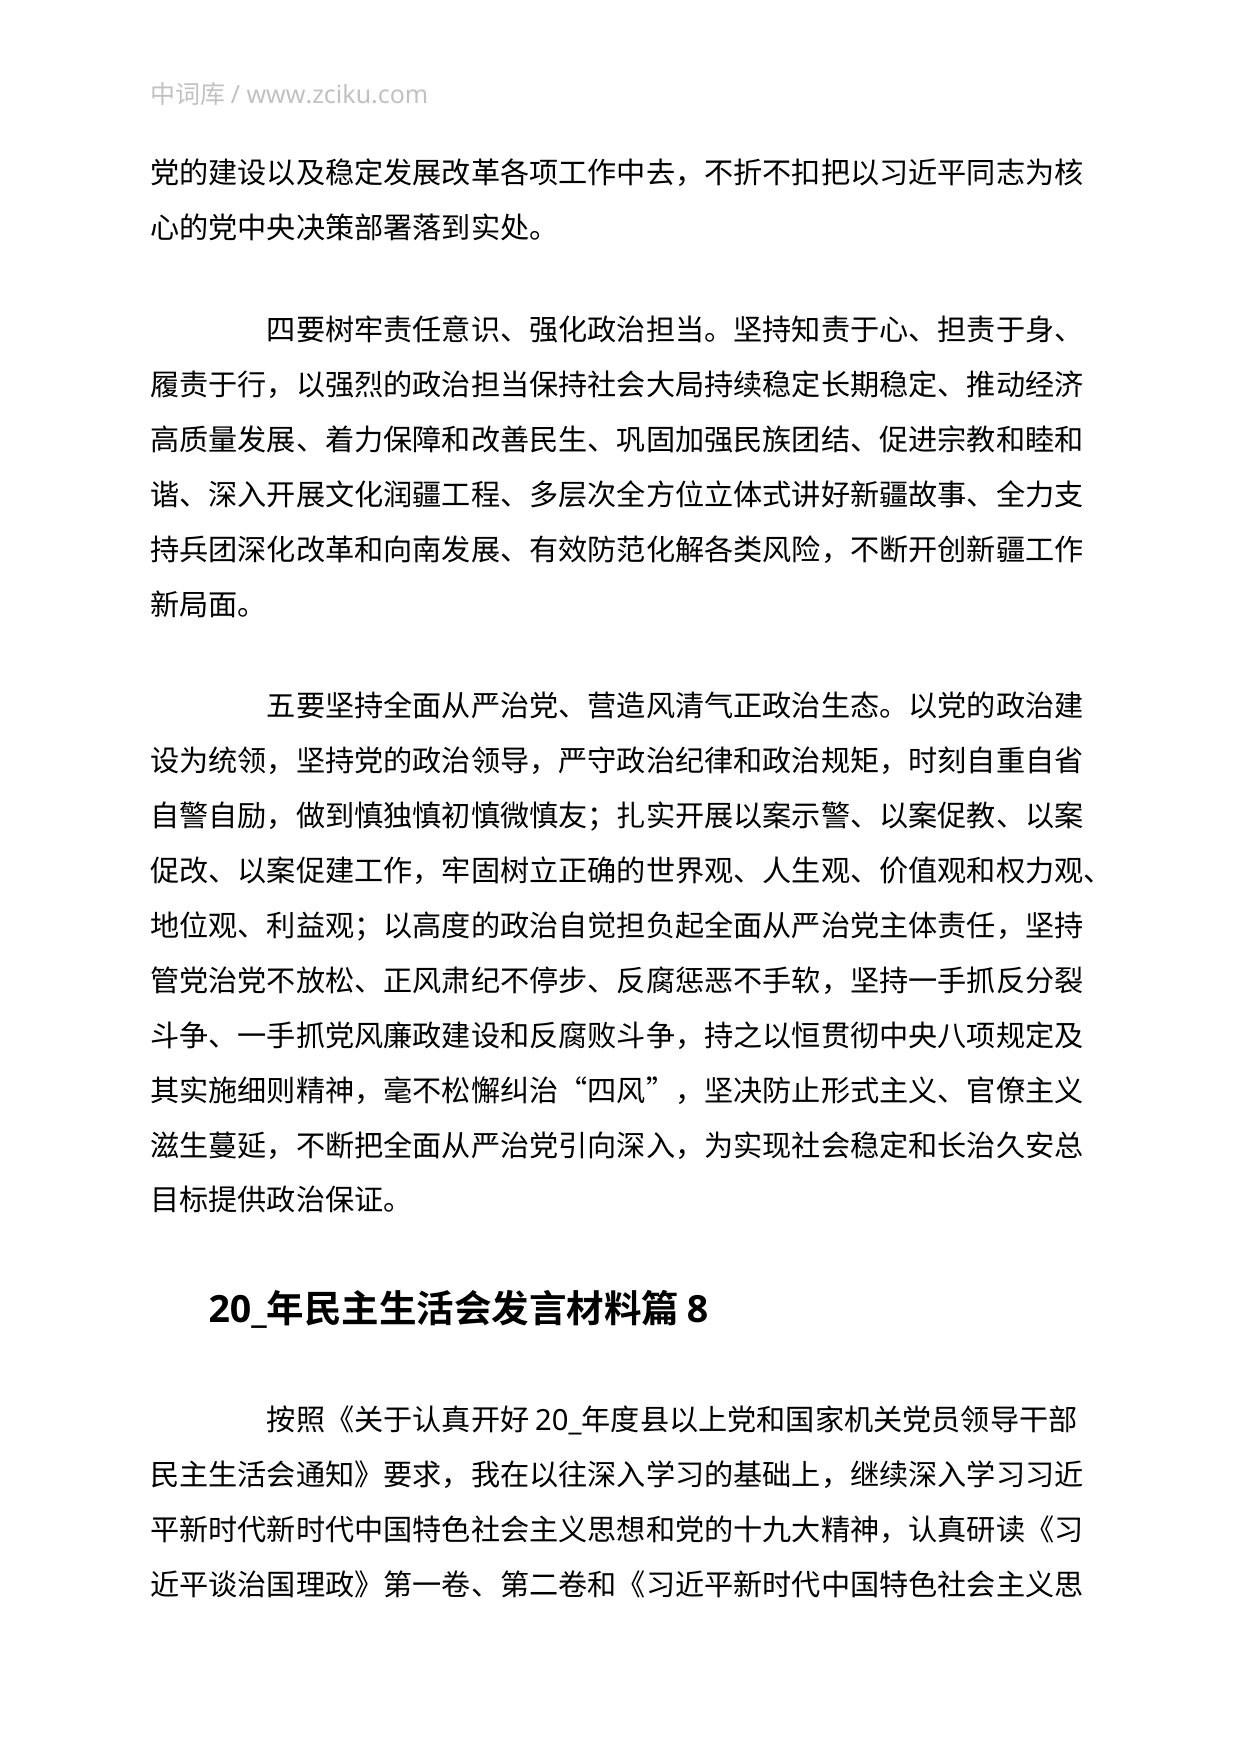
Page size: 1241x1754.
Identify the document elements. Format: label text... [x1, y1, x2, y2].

text 20_年民主生活会发言材料篇8 [150, 1279, 1090, 1333]
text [150, 1396, 1090, 1603]
text 五要坚持全面从严治党、营造风清气正政治生态。以党的政治建设为统领，坚持党的政治领导，严守政治纪律和政治规矩，时刻自重自省自警自励，做到慎独慎初慎微慎友；扎实开展以案示警、以案促教、以案促改、以案促建工作，牢固树立正确的世界观、人生观、价值观和权力观、地位观、利益观；以高度的政治自觉担负起全面从严治党主体责任，坚持管党治党不放松、正风肃纪不停步、反腐惩恶不手软，坚持一手抓反分裂斗争、一手抓党风廉政建设和反腐败斗争，持之以恒贯彻中央八项规定及其实施细则精神，毫不松懈纠治“四风”，坚决防止形式主义、官僚主义滋生蔓延，不断把全面从严治党引向深入，为实现社会稳定和长治久安总目标提供政治保证。 [150, 683, 1090, 1219]
text 四要树牢责任意识、强化政治担当。坚持知责于心、担责于身、履责于行，以强烈的政治担当保持社会大局持续稳定长期稳定、推动经济高质量发展、着力保障和改善民生、巩固加强民族团结、促进宗教和睦和谐、深入开展文化润疆工程、多层次全方位立体式讲好新疆故事、全力支持兵团深化改革和向南发展、有效防范化解各类风险，不断开创新疆工作新局面。 [150, 307, 1090, 623]
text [150, 150, 1090, 247]
